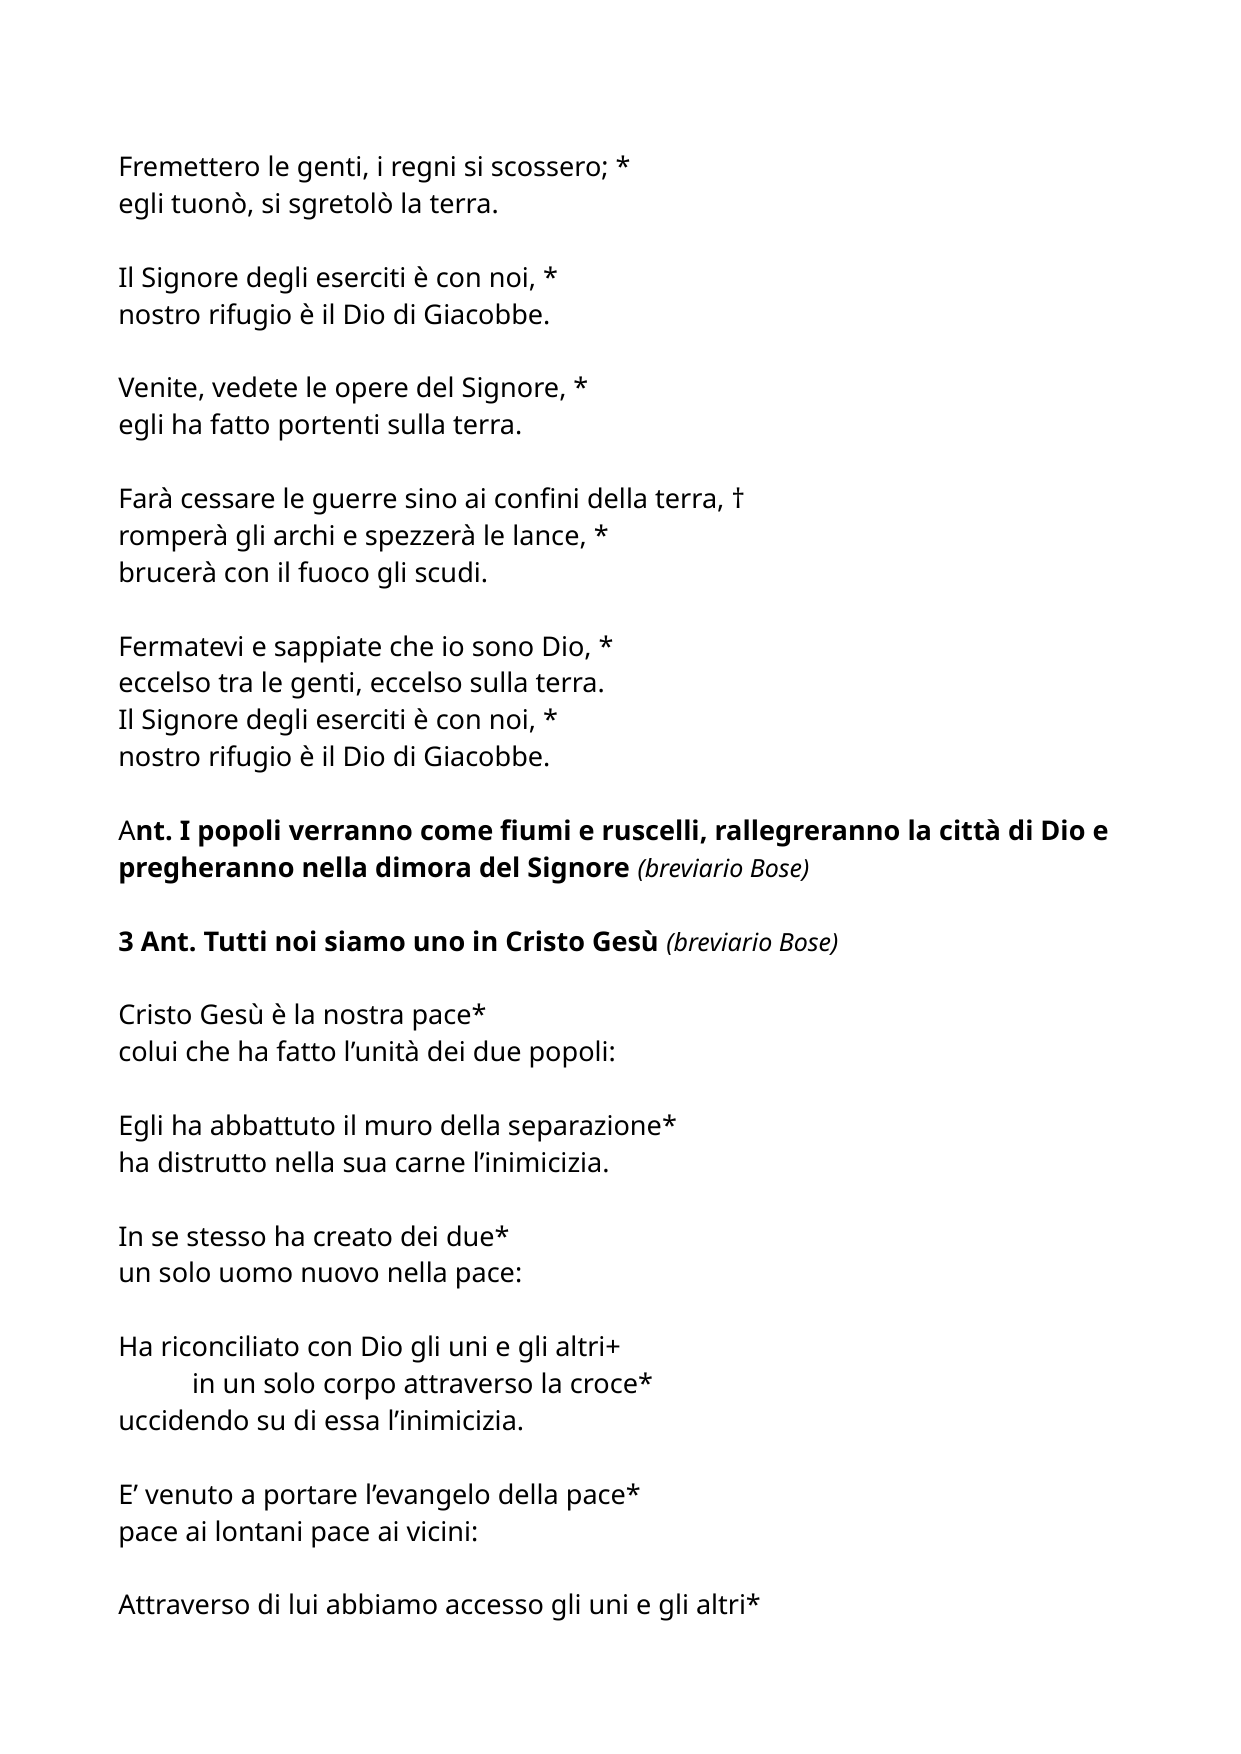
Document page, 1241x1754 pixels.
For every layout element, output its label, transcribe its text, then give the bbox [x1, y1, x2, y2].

text In se stesso ha creato dei due* [118, 1217, 1122, 1254]
text uccidendo su di essa l’inimicizia. [118, 1401, 1122, 1438]
text pace ai lontani pace ai vicini: [118, 1512, 1122, 1549]
text E’ venuto a portare l’evangelo della pace* [118, 1475, 1122, 1512]
text Cristo Gesù è la nostra pace* [118, 996, 1122, 1033]
text 3 Ant. Tutti noi siamo uno in Cristo Gesù (breviario Bose) [118, 922, 1122, 959]
text colui che ha fatto l’unità dei due popoli: [118, 1033, 1122, 1069]
text Egli ha abbattuto il muro della separazione* [118, 1106, 1122, 1143]
text ha distrutto nella sua carne l’inimicizia. [118, 1143, 1122, 1180]
text in un solo corpo attraverso la croce* [118, 1364, 1122, 1401]
text Ant. I popoli verranno come fiumi e ruscelli, rallegreranno la città di Dio e pregheranno nella dimora del Signore (breviario Bose) [118, 811, 1122, 885]
text un solo uomo nuovo nella pace: [118, 1254, 1122, 1291]
text Attraverso di lui abbiamo accesso gli uni e gli altri* [118, 1586, 1122, 1623]
text Ha riconciliato con Dio gli uni e gli altri+ [118, 1328, 1122, 1364]
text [118, 148, 1122, 774]
